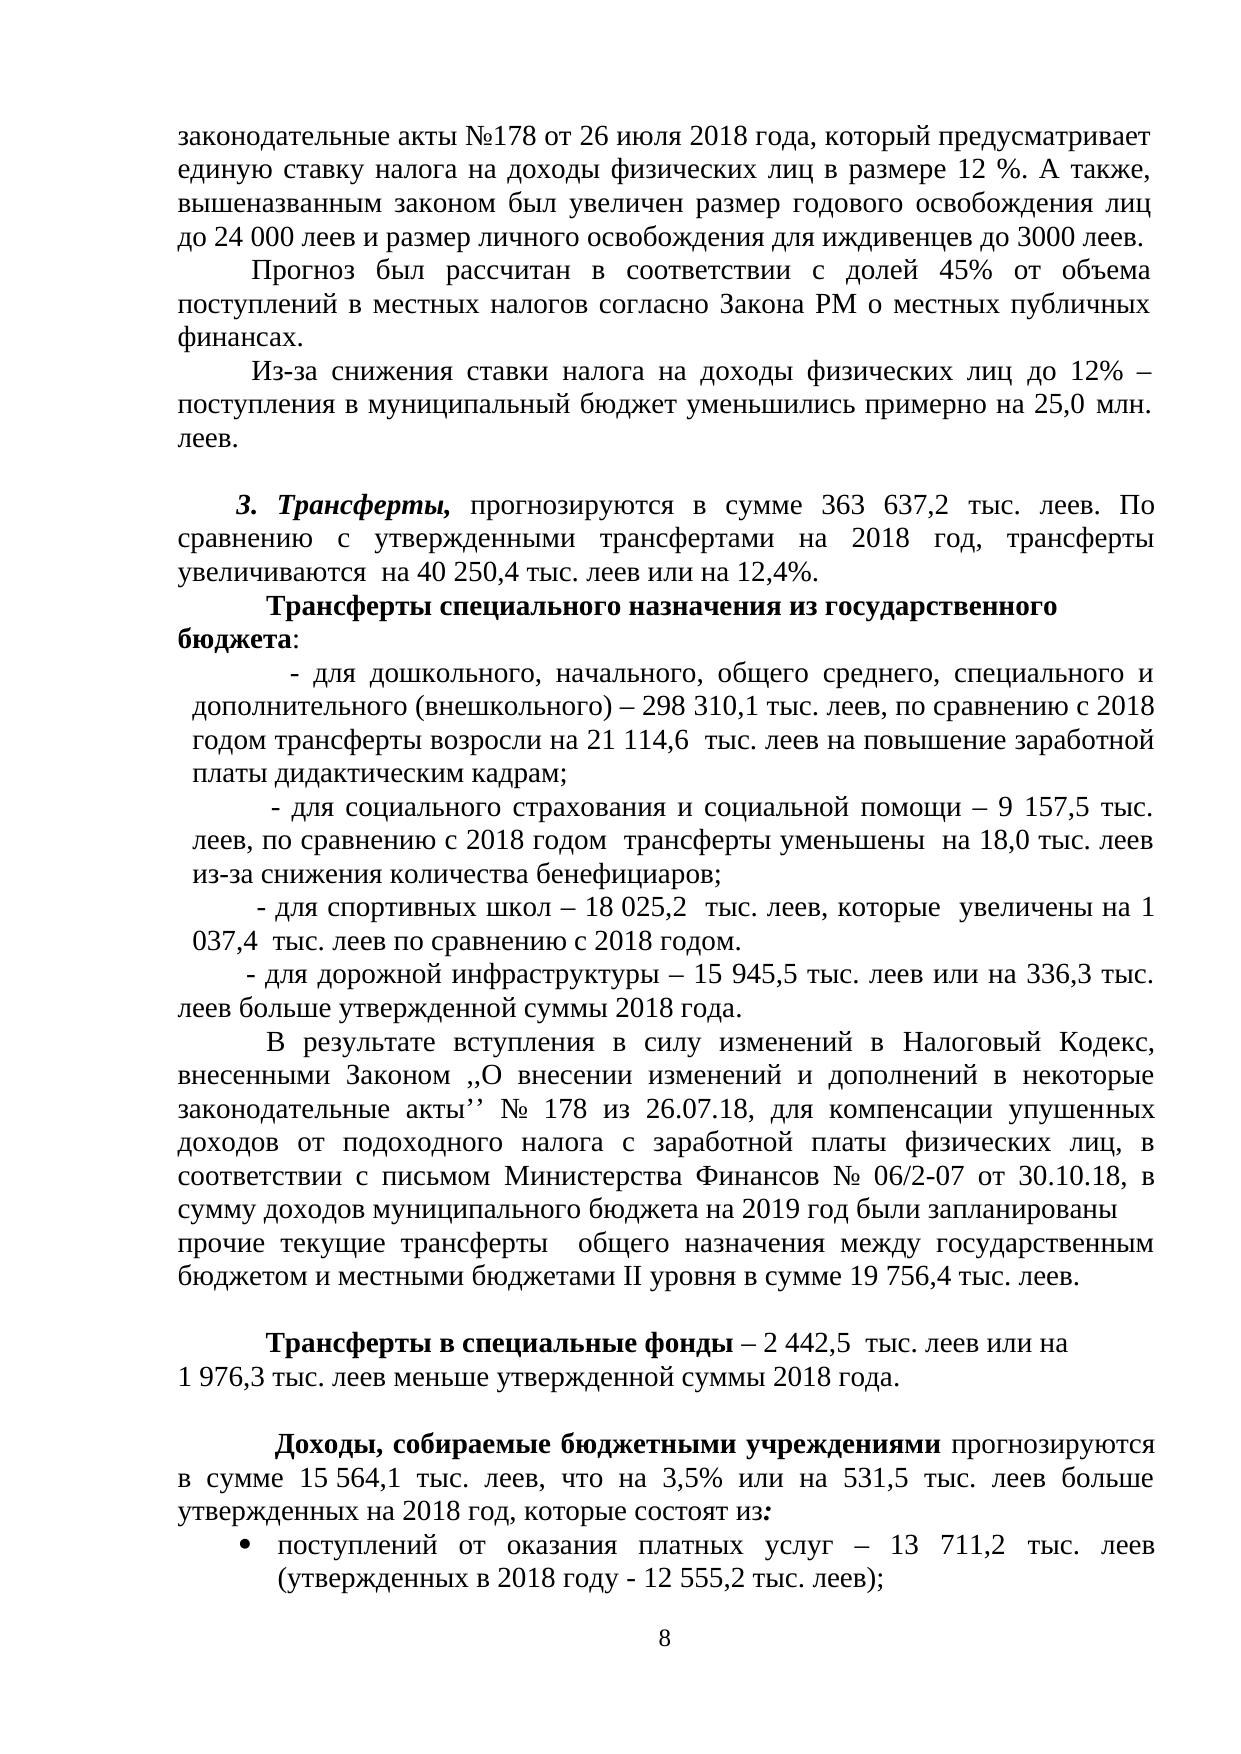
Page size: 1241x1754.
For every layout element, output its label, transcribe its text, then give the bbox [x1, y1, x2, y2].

text Доходы, собираемые бюджетными учреждениями прогнозируются в сумме 15 564,1 тыс. леев, что на 3,5% или на 531,5 тыс. леев больше утвержденных на 2018 год, которые состоят из: [177, 1426, 1155, 1527]
text - для спортивных школ – 18 025,2 тыс. леев, которые увеличены на 1 037,4 тыс. леев по сравнению с 2018 годом. [192, 889, 1155, 957]
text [177, 118, 1152, 252]
text - для социального страхования и социальной помощи – 9 157,5 тыс. леев, по сравнению с 2018 годом трансферты уменьшены на 18,0 тыс. леев из-за снижения количества бенефициаров; [192, 789, 1155, 889]
text В результате вступления в силу изменений в Налоговый Кодекс, внесенными Законом ,,О внесении изменений и дополнений в некоторые законодательные акты’’ № 178 из 26.07.18, для компенсации упушенных доходов от подоходного налога с заработной платы физических лиц, в соответствии с письмом Министерства Финансов № 06/2-07 от 30.10.18, в сумму доходов муниципального бюджета на 2019 год были запланированы [177, 1024, 1155, 1225]
text Из-за снижения ставки налога на доходы физических лиц до 12% ‒ поступления в муниципальный бюджет уменьшились примерно на 25,0 млн. леев. [177, 353, 1152, 453]
list поступлений от оказания платных услуг – 13 711,2 тыс. леев (утвержденных в 2018 году - 12 555,2 тыс. леев); [240, 1527, 1155, 1594]
text Трансферты в специальные фонды – 2 442,5 тыс. леев или на [177, 1326, 1155, 1359]
text 1 976,3 тыс. леев меньше утвержденной суммы 2018 года. [177, 1359, 1155, 1393]
text - для дорожной инфраструктуры – 15 945,5 тыс. леев или на 336,3 тыс. леев больше утвержденной суммы 2018 года. [177, 957, 1155, 1024]
text Прогноз был рассчитан в соответствии с долей 45% от объема поступлений в местных налогов согласно Закона РМ о местных публичных финансах. [177, 252, 1152, 353]
text 3. Трансферты, прогнозируются в сумме 363 637,2 тыс. леев. По сравнению с утвержденными трансфертами на 2018 год, трансферты увеличиваются на 40 250,4 тыс. леев или на 12,4%. [177, 487, 1155, 588]
text прочие текущие трансферты общего назначения между государственным бюджетом и местными бюджетами II уровня в сумме 19 756,4 тыс. леев. [177, 1225, 1155, 1292]
text Трансферты специального назначения из государственного [266, 588, 1155, 621]
text - для дошкольного, начального, общего среднего, специального и дополнительного (внешкольного) – 298 310,1 тыс. леев, по сравнению с 2018 годом трансферты возросли на 21 114,6 тыс. леев на повышение заработной платы дидактическим кадрам; [192, 655, 1155, 789]
text бюджета: [177, 621, 1155, 655]
